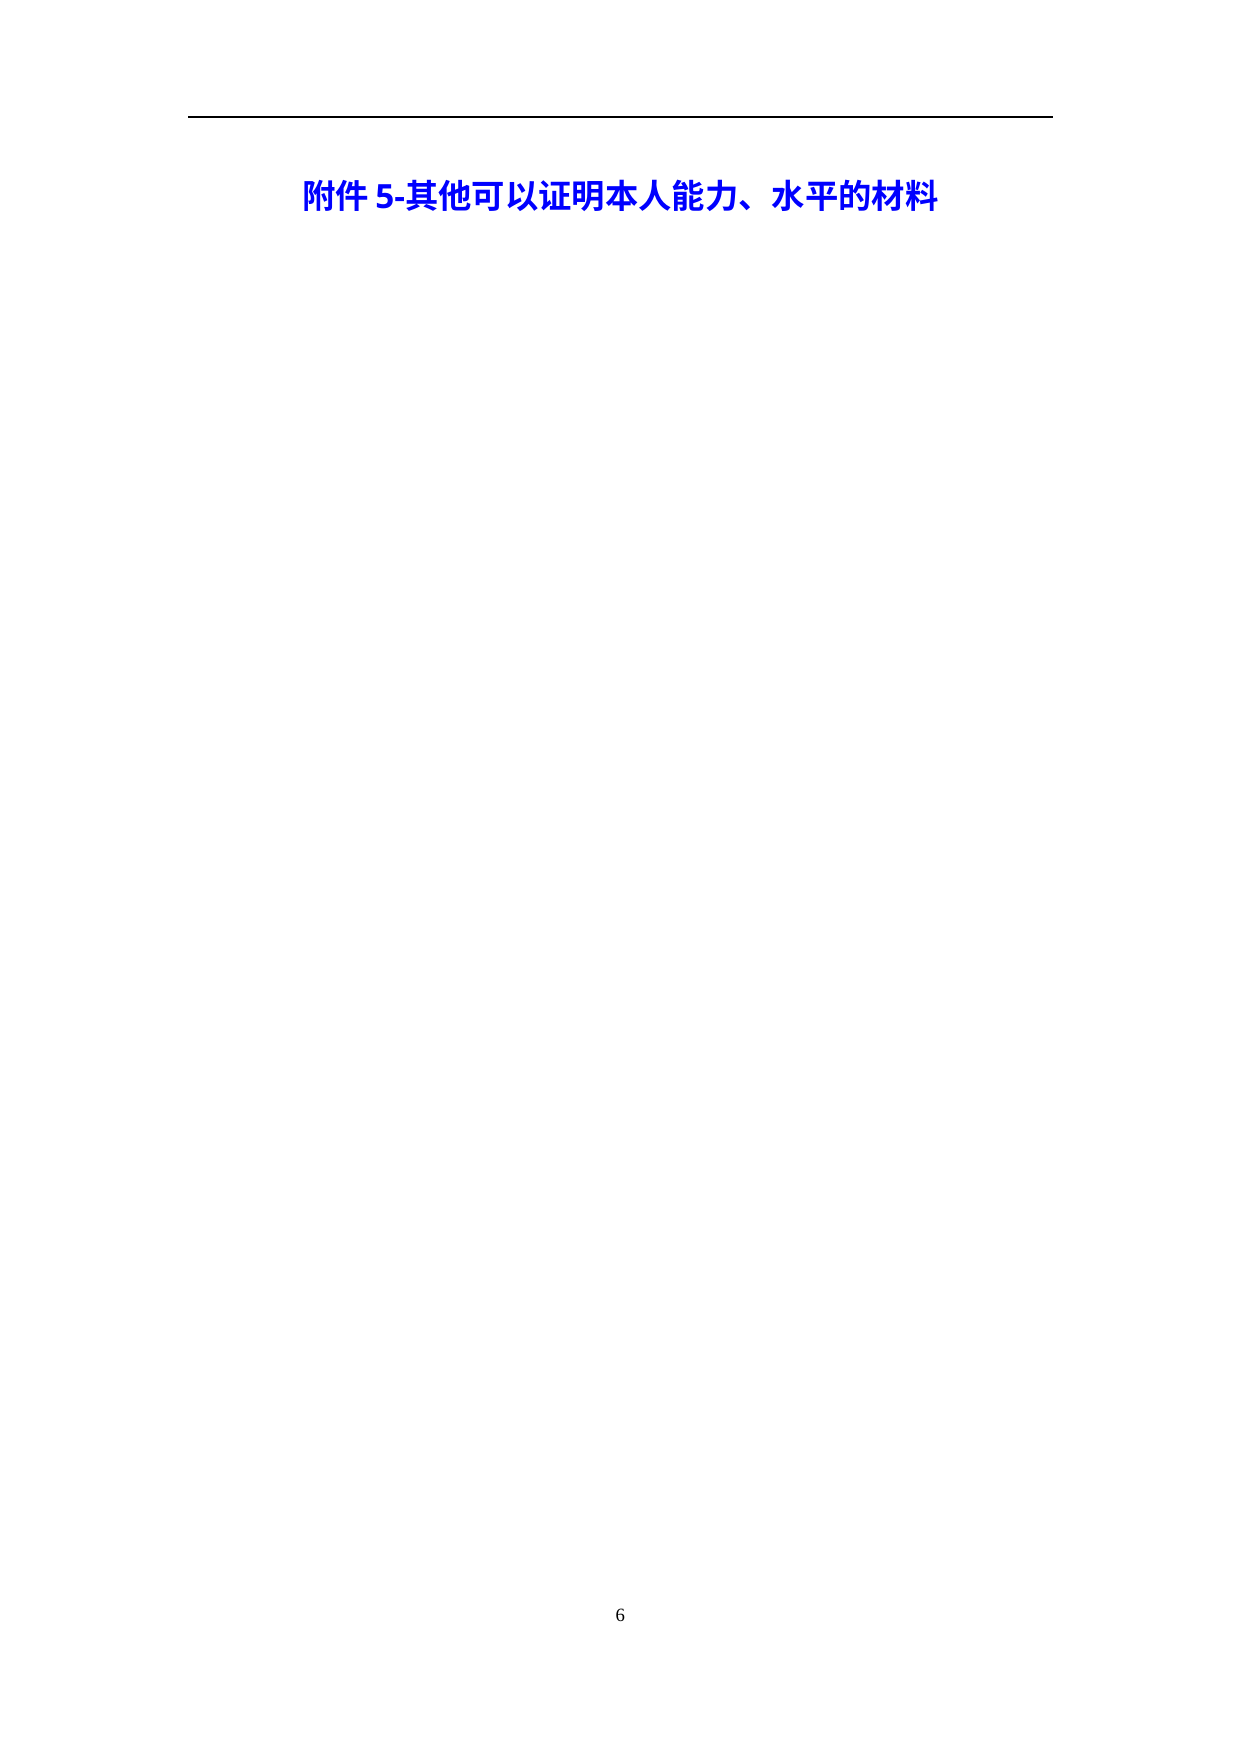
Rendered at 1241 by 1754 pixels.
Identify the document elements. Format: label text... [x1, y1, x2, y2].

text 附件5-其他可以证明本人能力、水平的材料 [187, 162, 1053, 227]
